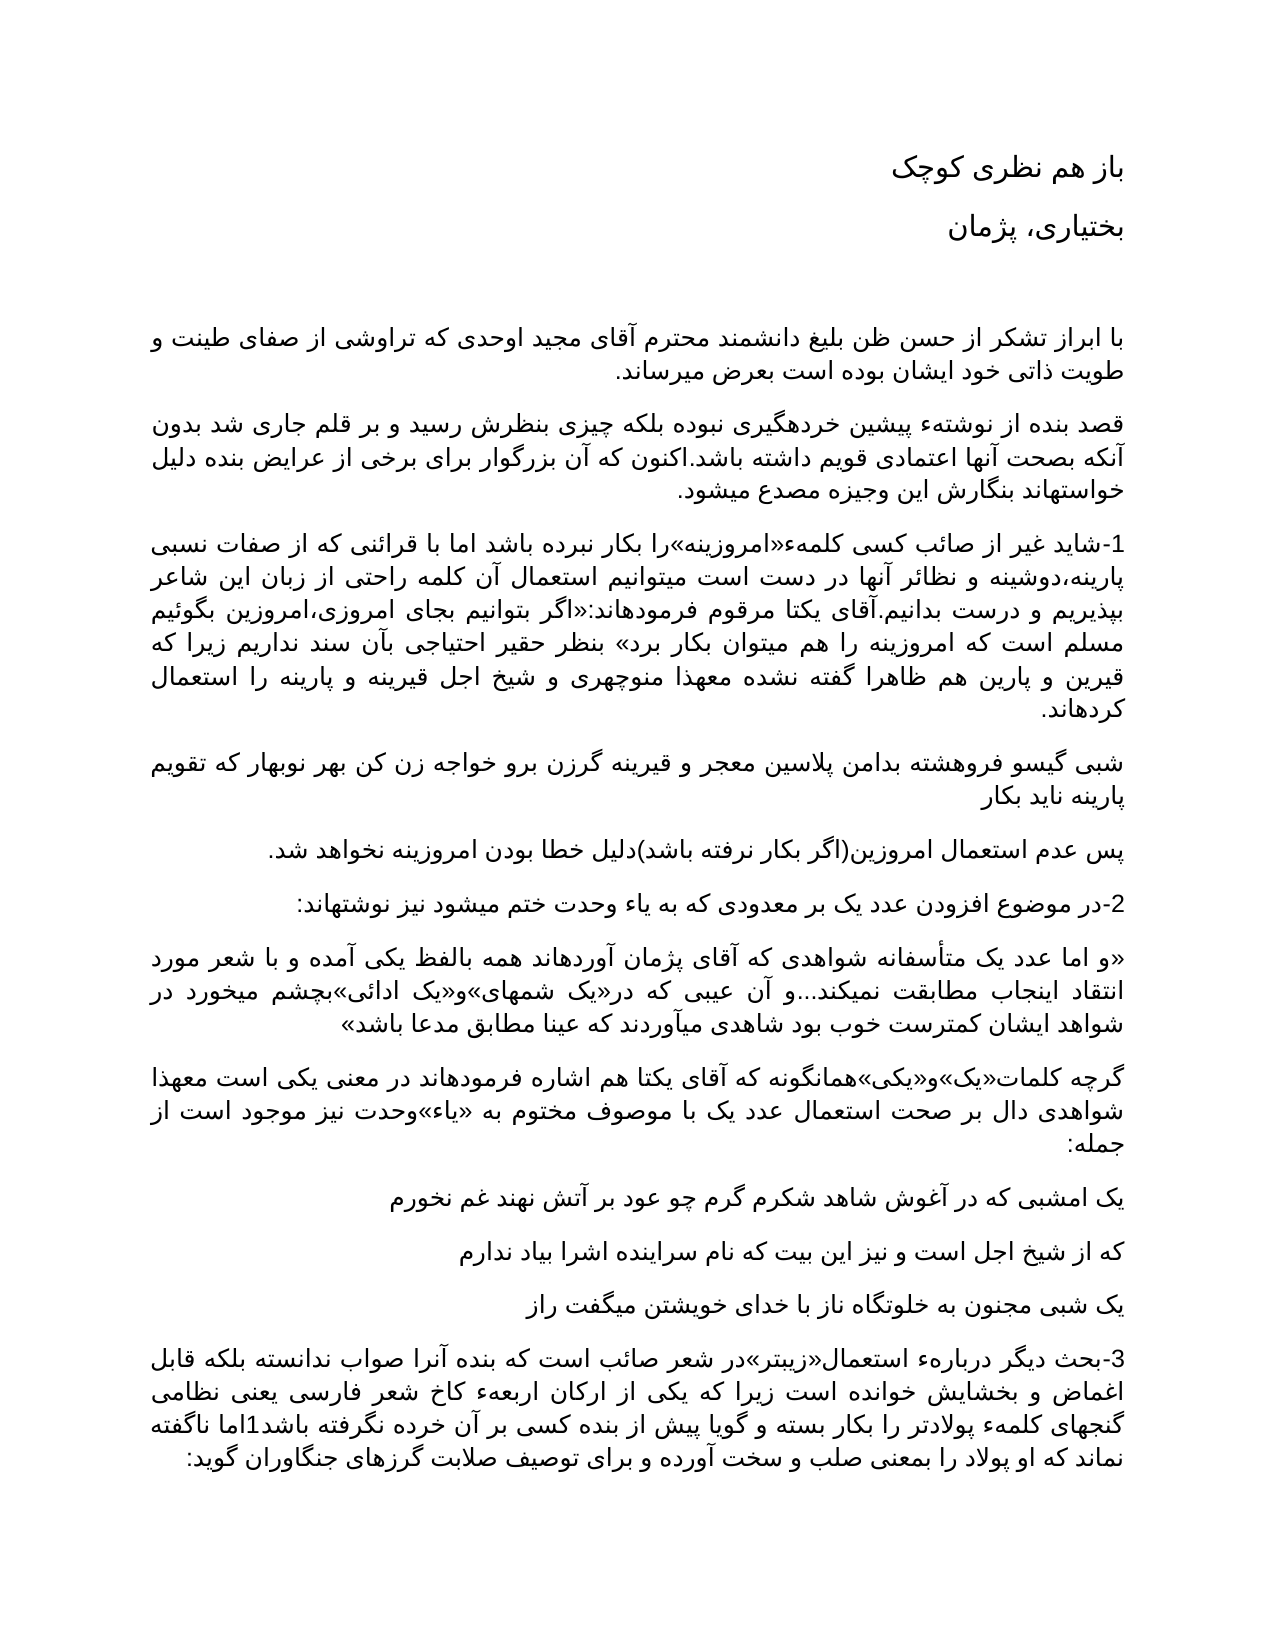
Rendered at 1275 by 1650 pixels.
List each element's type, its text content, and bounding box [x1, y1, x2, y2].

text با ابراز تشکر از حسن ظن بلیغ دانشمند محترم آقای مجید اوحدی که تراوشی‏ از صفای طینت و طویت ذاتی خود ایشان بوده است بعرض میرساند. [150, 323, 1125, 384]
text بختیاری، پژمان [150, 209, 1125, 243]
text 2-در موضوع افزودن عدد یک بر معدودی که به یاء وحدت ختم میشود نیز نوشته‏اند: [150, 889, 1125, 918]
text که از شیخ اجل است و نیز این بیت که نام سراینده اشرا بیاد ندارم [150, 1237, 1125, 1265]
text باز هم نظری کوچک [150, 150, 1125, 183]
text 3-بحث دیگر دربارهء استعمال«زیب‏تر»در شعر صائب است که بنده آنرا صواب‏ ندانسته بلکه قابل اغماض و بخشایش خوانده است زیرا که یکی از ارکان اربعهء کاخ‏ شعر فارسی یعنی نظامی گنجه‏ای کلمهء پولادتر را بکار بسته و گویا پیش از بنده کسی بر آن‏ خرده نگرفته باشد1اما ناگفته نماند که او پولاد را بمعنی صلب و سخت آورده و برای‏ توصیف صلابت گرزهای جنگاوران گوید: [150, 1344, 1125, 1472]
text یک امشبی که در آغوش شاهد شکرم‏ گرم چو عود بر آتش نهند غم نخورم [150, 1183, 1125, 1211]
text شبی گیسو فروهشته بدامن‏ پلاسین معجر و قیرینه گرزن‏ برو خواجه زن کن بهر نوبهار که تقویم پارینه ناید بکار [150, 748, 1125, 810]
text قصد بنده از نوشتهء پیشین خرده‏گیری نبوده بلکه چیزی بنظرش رسید و بر قلم جاری شد بدون آنکه بصحت آنها اعتمادی قویم داشته باشد.اکنون که آن بزرگوار برای برخی از عرایض بنده دلیل خواسته‏اند بنگارش این وجیزه مصدع میشود. [150, 409, 1125, 504]
text 1-شاید غیر از صائب کسی کلمهء«امروزینه»را بکار نبرده باشد اما با قرائنی‏ که از صفات نسبی پارینه،دوشینه و نظائر آنها در دست است میتوانیم استعمال آن کلمه‏ راحتی از زبان این شاعر بپذیریم و درست بدانیم.آقای یکتا مرقوم فرموده‏اند:«اگر بتوانیم بجای امروزی،امروزین بگوئیم مسلم است که امروزینه را هم میتوان بکار برد» بنظر حقیر احتیاجی بآن سند نداریم زیرا که قیرین و پارین هم ظاهرا گفته نشده معهذا منوچهری و شیخ اجل قیرینه و پارینه را استعمال کرده‏اند. [150, 529, 1125, 723]
text گرچه کلمات«یک»و«یکی»همان‏گونه که آقای یکتا هم اشاره فرموده‏اند در معنی یکی است معهذا شواهدی دال بر صحت استعمال عدد یک با موصوف مختوم به‏ «یاء»وحدت نیز موجود است از جمله: [150, 1063, 1125, 1158]
text پس عدم استعمال امروزین(اگر بکار نرفته باشد)دلیل خطا بودن امروزینه‏ نخواهد شد. [150, 835, 1125, 864]
text یک شبی مجنون به خلوتگاه ناز با خدای خویشتن می‏گفت راز [150, 1290, 1125, 1319]
text «و اما عدد یک متأسفانه شواهدی که آقای پژمان آورده‏اند همه بالفظ یکی‏ آمده و با شعر مورد انتقاد اینجاب مطابقت نمیکند...و آن عیبی که در«یک شمه‏ای»و«یک‏ ادائی»بچشم میخورد در شواهد ایشان کمترست خوب بود شاهدی می‏آوردند که عینا مطابق مدعا باشد» [150, 943, 1125, 1038]
